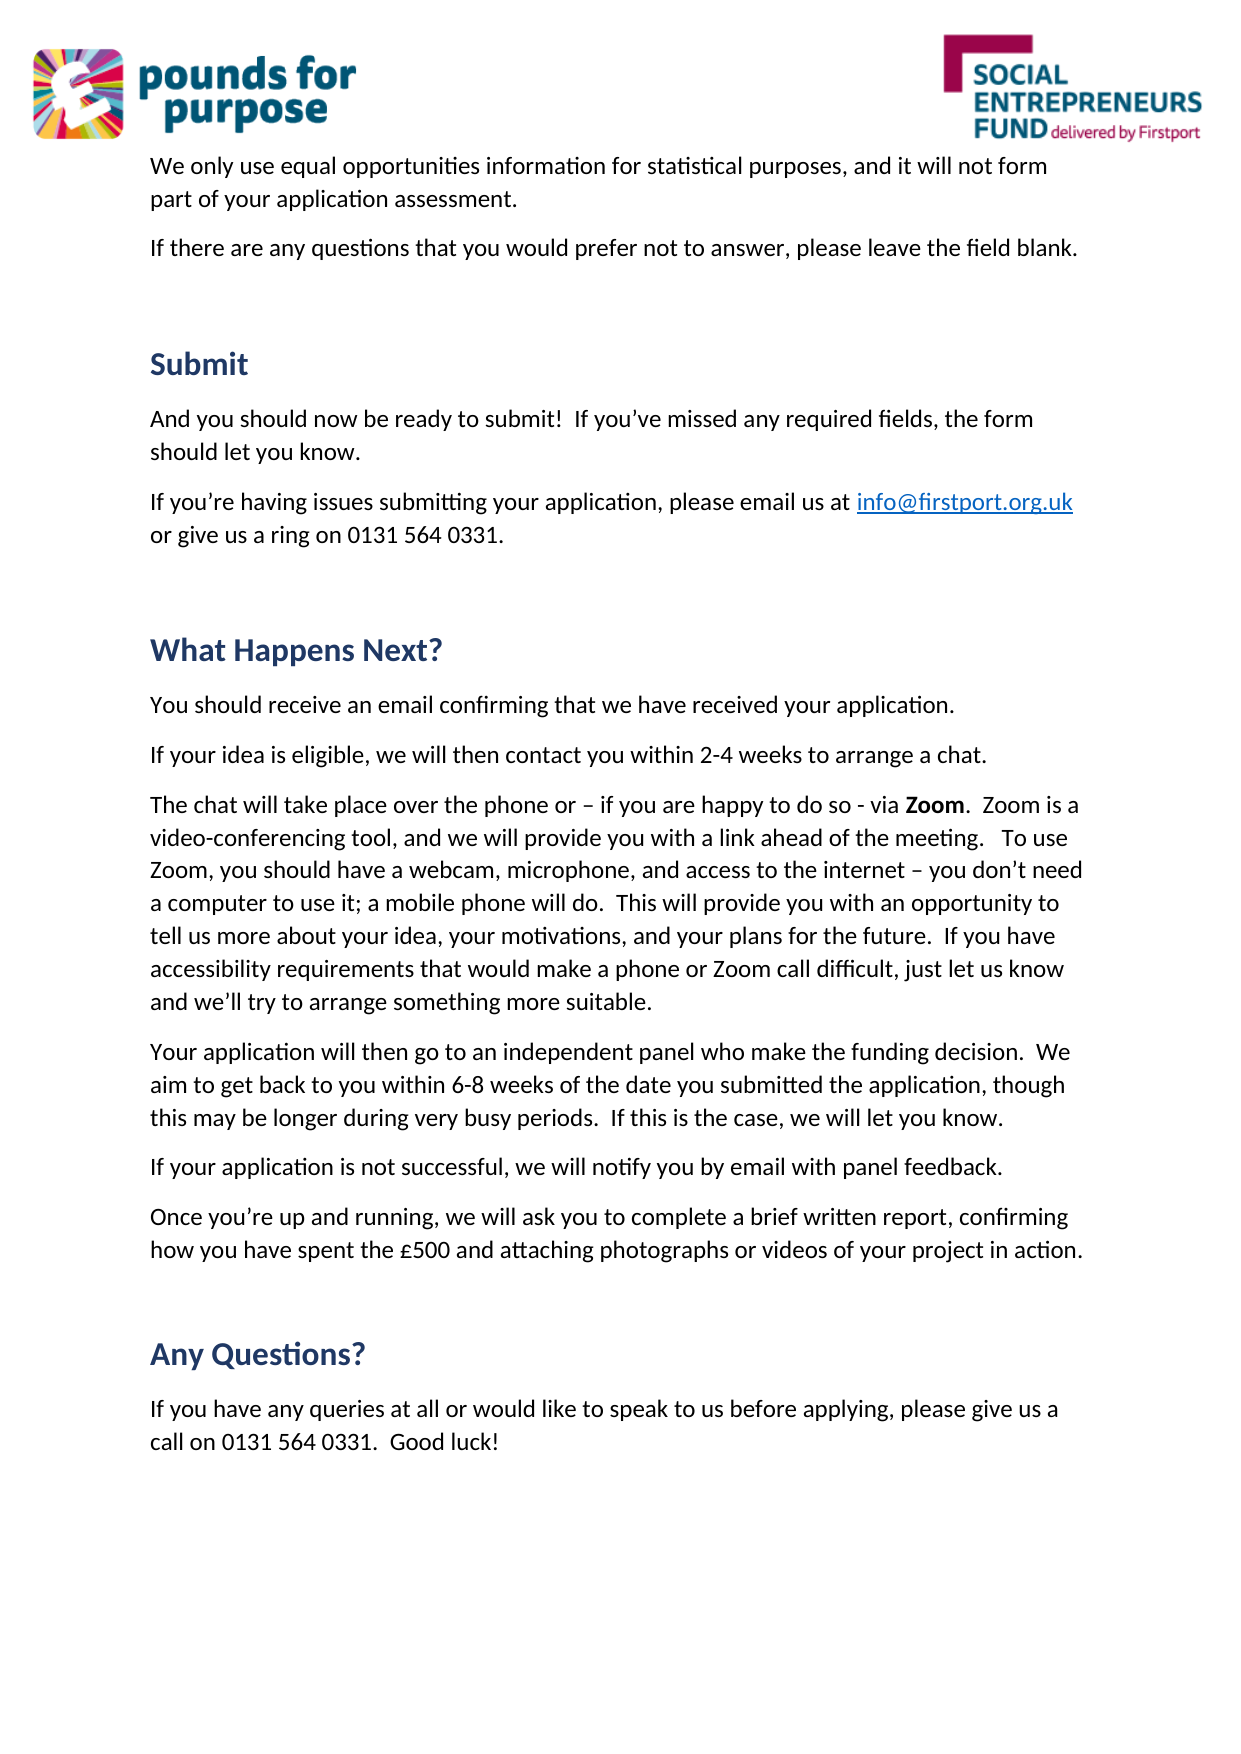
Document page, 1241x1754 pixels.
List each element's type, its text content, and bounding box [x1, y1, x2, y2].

text If you have any queries at all or would like to speak to us before applying, please give us a call on 0131 564 0331. Good luck! [150, 1393, 1090, 1457]
text You should receive an email confirming that we have received your application. [150, 689, 1090, 720]
text Any Questions? [150, 1333, 1090, 1374]
text Once you’re up and running, we will ask you to complete a brief written report, confirming how you have spent the £500 and attaching photographs or videos of your project in action. [150, 1201, 1090, 1264]
text And you should now be ready to submit! If you’ve missed any required fields, the form should let you know. [150, 403, 1090, 467]
text We only use equal opportunities information for statistical purposes, and it will not form part of your application assessment. [150, 150, 1090, 213]
text If there are any questions that you would prefer not to answer, please leave the field blank. [150, 232, 1090, 263]
text What Happens Next? [150, 629, 1090, 670]
text Your application will then go to an independent panel who make the funding decision. We aim to get back to you within 6-8 weeks of the date you submitted the application, though this may be longer during very busy periods. If this is the case, we will let you know. [150, 1036, 1090, 1132]
text The chat will take place over the phone or – if you are happy to do so - via Zoom. Zoom is a video-conferencing tool, and we will provide you with a link ahead of the meeting. To use Zoom, you should have a webcam, microphone, and access to the internet – you don’t need a computer to use it; a mobile phone will do. This will provide you with an opportunity to tell us more about your idea, your motivations, and your plans for the future. If you have accessibility requirements that would make a phone or Zoom call difficult, just let us know and we’ll try to arrange something more suitable. [150, 789, 1090, 1017]
text If you’re having issues submitting your application, please email us at info@firstport.org.uk or give us a ring on 0131 564 0331. [150, 486, 1090, 549]
text Submit [150, 343, 1090, 383]
text If your application is not successful, we will notify you by email with panel feedback. [150, 1151, 1090, 1182]
text If your idea is eligible, we will then contact you within 2-4 weeks to arrange a chat. [150, 739, 1090, 770]
picture [28, 43, 361, 144]
picture [931, 20, 1217, 150]
